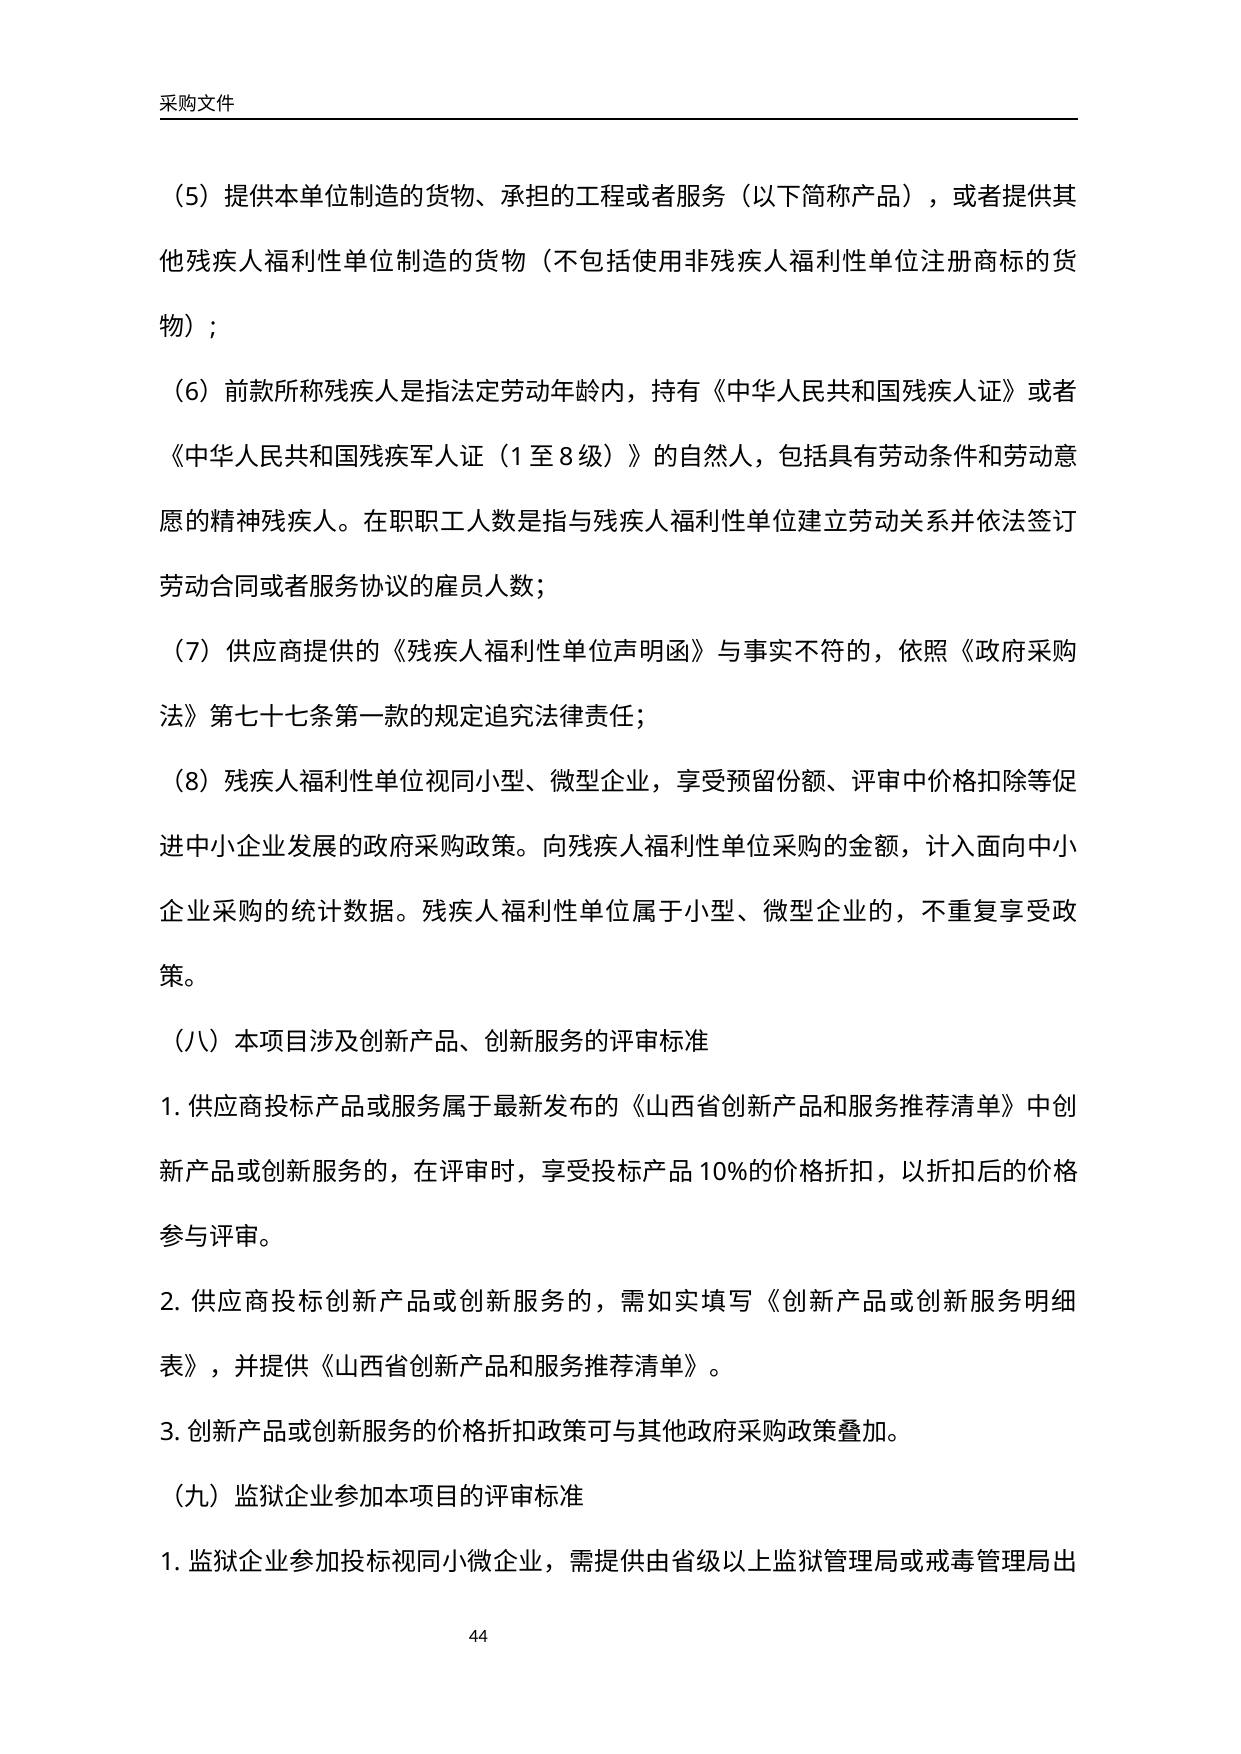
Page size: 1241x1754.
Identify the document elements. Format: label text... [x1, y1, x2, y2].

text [159, 1527, 1078, 1592]
text （九）监狱企业参加本项目的评审标准 [159, 1462, 1078, 1527]
text （8）残疾人福利性单位视同小型、微型企业，享受预留份额、评审中价格扣除等促进中小企业发展的政府采购政策。向残疾人福利性单位采购的金额，计入面向中小企业采购的统计数据。残疾人福利性单位属于小型、微型企业的，不重复享受政策。 [159, 747, 1078, 1007]
text （6）前款所称残疾人是指法定劳动年龄内，持有《中华人民共和国残疾人证》或者《中华人民共和国残疾军人证（1至8级）》的自然人，包括具有劳动条件和劳动意愿的精神残疾人。在职职工人数是指与残疾人福利性单位建立劳动关系并依法签订劳动合同或者服务协议的雇员人数； [159, 357, 1078, 617]
text （7）供应商提供的《残疾人福利性单位声明函》与事实不符的，依照《政府采购法》第七十七条第一款的规定追究法律责任； [159, 617, 1078, 747]
text 2. 供应商投标创新产品或创新服务的，需如实填写《创新产品或创新服务明细表》，并提供《山西省创新产品和服务推荐清单》。 [159, 1267, 1078, 1397]
text 1. 供应商投标产品或服务属于最新发布的《山西省创新产品和服务推荐清单》中创新产品或创新服务的，在评审时，享受投标产品10%的价格折扣，以折扣后的价格参与评审。 [159, 1072, 1078, 1267]
text （5）提供本单位制造的货物、承担的工程或者服务（以下简称产品），或者提供其他残疾人福利性单位制造的货物（不包括使用非残疾人福利性单位注册商标的货物）; [159, 162, 1078, 357]
text 3. 创新产品或创新服务的价格折扣政策可与其他政府采购政策叠加。 [159, 1397, 1078, 1462]
text （八）本项目涉及创新产品、创新服务的评审标准 [159, 1007, 1078, 1072]
